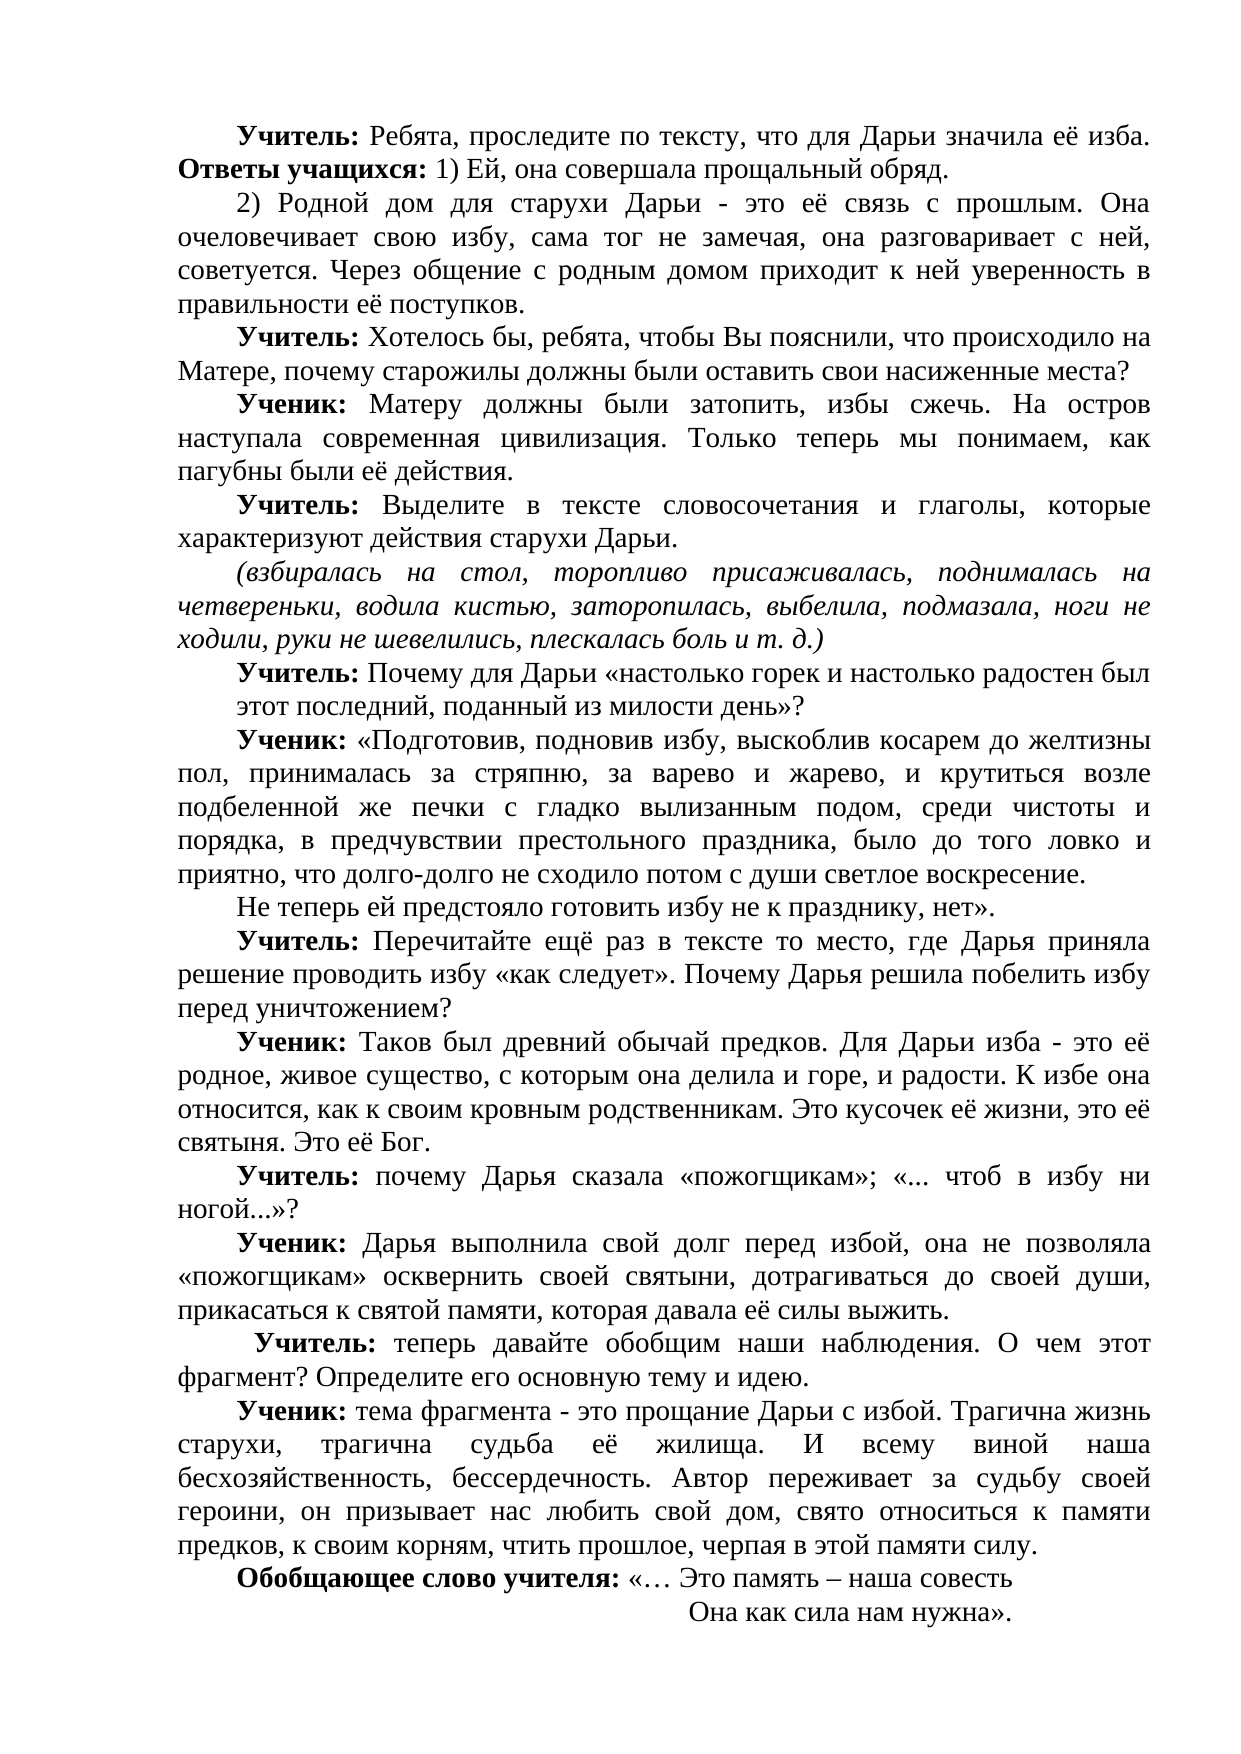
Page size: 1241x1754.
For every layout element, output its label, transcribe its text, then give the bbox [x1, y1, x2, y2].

text Не теперь ей предстояло готовить избу не к празднику, нет». [177, 889, 1152, 923]
text Она как сила нам нужна». [177, 1594, 1152, 1627]
text Ученик: Дарья выполнила свой долг перед избой, она не позволяла «пожогщикам» осквернить своей святыни, дотрагиваться до своей души, прикасаться к святой памяти, которая давала её силы выжить. [177, 1225, 1152, 1326]
text этот последний, поданный из милости день»? [177, 688, 1152, 722]
text Учитель: Почему для Дарьи «настолько горек и настолько радостен был [177, 655, 1152, 688]
text Ученик: «Подготовив, подновив избу, выскоблив косарем до желтизны пол, принималась за стряпню, за варево и жарево, и крутиться возле подбеленной же печки с гладко вылизанным подом, среди чистоты и порядка, в предчувствии престольного праздника, было до того ловко и приятно, что долго-долго не сходило потом с души светлое воскресение. [177, 722, 1152, 889]
text Ученик: Таков был древний обычай предков. Для Дарьи изба - это её родное, живое существо, с которым она делила и горе, и радости. К избе она относится, как к своим кровным родственникам. Это кусочек её жизни, это её святыня. Это её Бог. [177, 1024, 1152, 1158]
text Учитель: Выделите в тексте словосочетания и глаголы, которые характеризуют действия старухи Дарьи. [177, 487, 1152, 554]
text Учитель: почему Дарья сказала «пожогщикам»; «... чтоб в избу ни ногой...»? [177, 1158, 1152, 1225]
text Ученик: тема фрагмента - это прощание Дарьи с избой. Трагична жизнь старухи, трагична судьба её жилища. И всему виной наша бесхозяйственность, бессердечность. Автор переживает за судьбу своей героини, он призывает нас любить свой дом, свято относиться к памяти предков, к своим корням, чтить прошлое, черпая в этой памяти силу. [177, 1393, 1152, 1560]
text Учитель: теперь давайте обобщим наши наблюдения. О чем этот фрагмент? Определите его основную тему и идею. [177, 1326, 1152, 1393]
text 2) Родной дом для старухи Дарьи - это её связь с прошлым. Она очеловечивает свою избу, сама тог не замечая, она разговаривает с ней, советуется. Через общение с родным домом приходит к ней уверенность в правильности её поступков. [177, 185, 1152, 319]
text Учитель: Перечитайте ещё раз в тексте то место, где Дарья приняла решение проводить избу «как следует». Почему Дарья решила побелить избу перед уничтожением? [177, 923, 1152, 1024]
text (взбиралась на стол, торопливо присаживалась, поднималась на четвереньки, водила кистью, заторопилась, выбелила, подмазала, ноги не ходили, руки не шевелились, плескалась боль и т. д.) [177, 554, 1152, 655]
text Учитель: Ребята, проследите по тексту, что для Дарьи значила её изба. Ответы учащихся: 1) Ей, она совершала прощальный обряд. [177, 118, 1152, 185]
text Обобщающее слово учителя: «… Это память – наша совесть [177, 1560, 1152, 1594]
text Ученик: Матеру должны были затопить, избы сжечь. На остров наступала современная цивилизация. Только теперь мы понимаем, как пагубны были её действия. [177, 386, 1152, 487]
text Учитель: Хотелось бы, ребята, чтобы Вы пояснили, что происходило на Матере, почему старожилы должны были оставить свои насиженные места? [177, 319, 1152, 386]
